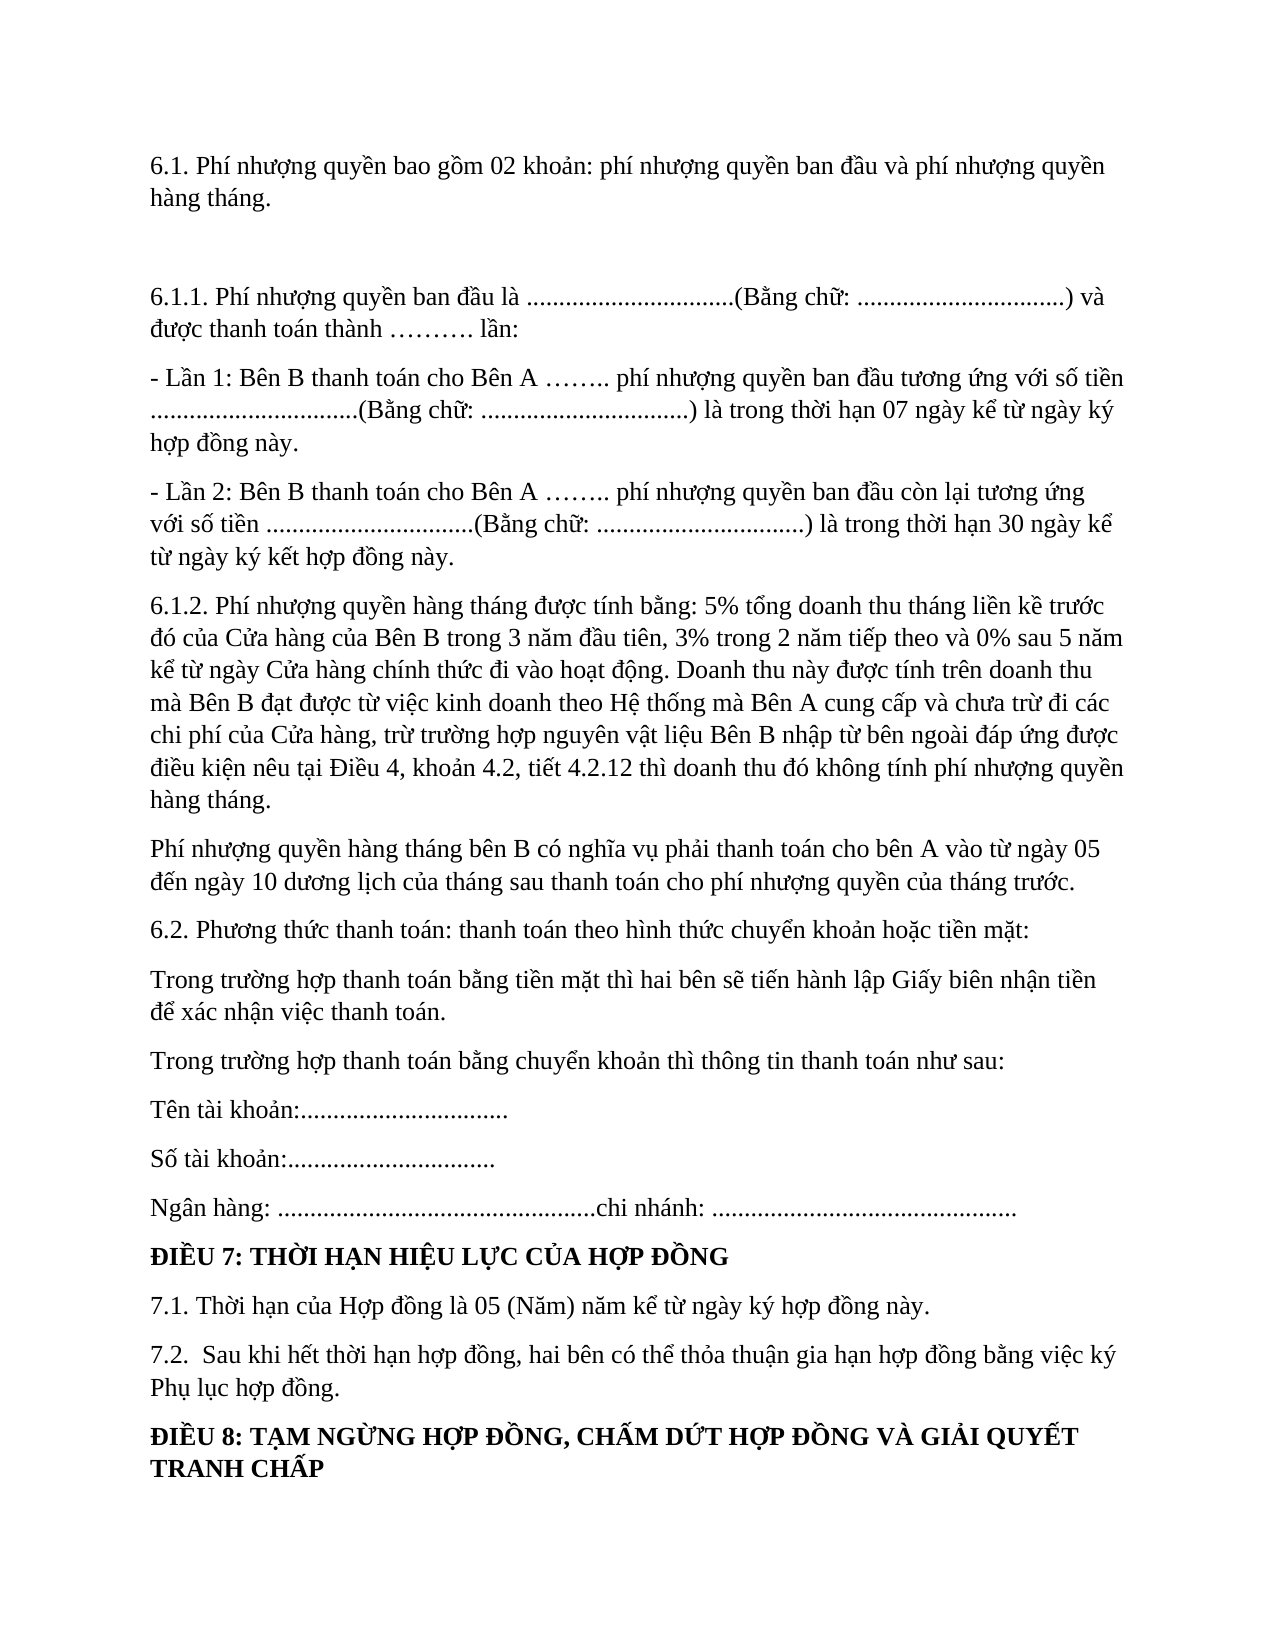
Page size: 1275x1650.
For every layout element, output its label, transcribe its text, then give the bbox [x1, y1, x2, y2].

text 6.1. Phí nhượng quyền bao gồm 02 khoản: phí nhượng quyền ban đầu và phí nhượng quyền hàng tháng. [150, 150, 1125, 212]
text ĐIỀU 7: THỜI HẠN HIỆU LỰC CỦA HỢP ĐỒNG [150, 1241, 1125, 1271]
text - Lần 1: Bên B thanh toán cho Bên A …….. phí nhượng quyền ban đầu tương ứng với số tiền ................................(Bằng chữ: ................................) là trong thời hạn 07 ngày kể từ ngày ký hợp đồng này. [150, 362, 1125, 457]
text 6.2. Phương thức thanh toán: thanh toán theo hình thức chuyển khoản hoặc tiền mặt: [150, 914, 1125, 944]
text 7.2. Sau khi hết thời hạn hợp đồng, hai bên có thể thỏa thuận gia hạn hợp đồng bằng việc ký Phụ lục hợp đồng. [150, 1339, 1125, 1402]
text Trong trường hợp thanh toán bằng chuyển khoản thì thông tin thanh toán như sau: [150, 1045, 1125, 1075]
text 6.1.2. Phí nhượng quyền hàng tháng được tính bằng: 5% tổng doanh thu tháng liền kề trước đó của Cửa hàng của Bên B trong 3 năm đầu tiên, 3% trong 2 năm tiếp theo và 0% sau 5 năm kể từ ngày Cửa hàng chính thức đi vào hoạt động. Doanh thu này được tính trên doanh thu mà Bên B đạt được từ việc kinh doanh theo Hệ thống mà Bên A cung cấp và chưa trừ đi các chi phí của Cửa hàng, trừ trường hợp nguyên vật liệu Bên B nhập từ bên ngoài đáp ứng được điều kiện nêu tại Điều 4, khoản 4.2, tiết 4.2.12 thì doanh thu đó không tính phí nhượng quyền hàng tháng. [150, 590, 1125, 814]
text Số tài khoản:................................ [150, 1143, 1125, 1173]
text 7.1. Thời hạn của Hợp đồng là 05 (Năm) năm kể từ ngày ký hợp đồng này. [150, 1290, 1125, 1320]
text Trong trường hợp thanh toán bằng tiền mặt thì hai bên sẽ tiến hành lập Giấy biên nhận tiền để xác nhận việc thanh toán. [150, 964, 1125, 1026]
text 6.1.1. Phí nhượng quyền ban đầu là ................................(Bằng chữ: ................................) và được thanh toán thành ………. lần: [150, 281, 1125, 343]
text Ngân hàng: .................................................chi nhánh: ............................................... [150, 1192, 1125, 1222]
text - Lần 2: Bên B thanh toán cho Bên A …….. phí nhượng quyền ban đầu còn lại tương ứng với số tiền ................................(Bằng chữ: ................................) là trong thời hạn 30 ngày kể từ ngày ký kết hợp đồng này. [150, 476, 1125, 571]
text ĐIỀU 8: TẠM NGỪNG HỢP ĐỒNG, CHẤM DỨT HỢP ĐỒNG VÀ GIẢI QUYẾT TRANH CHẤP [150, 1421, 1125, 1483]
text Phí nhượng quyền hàng tháng bên B có nghĩa vụ phải thanh toán cho bên A vào từ ngày 05 đến ngày 10 dương lịch của tháng sau thanh toán cho phí nhượng quyền của tháng trước. [150, 833, 1125, 896]
text Tên tài khoản:................................ [150, 1094, 1125, 1124]
